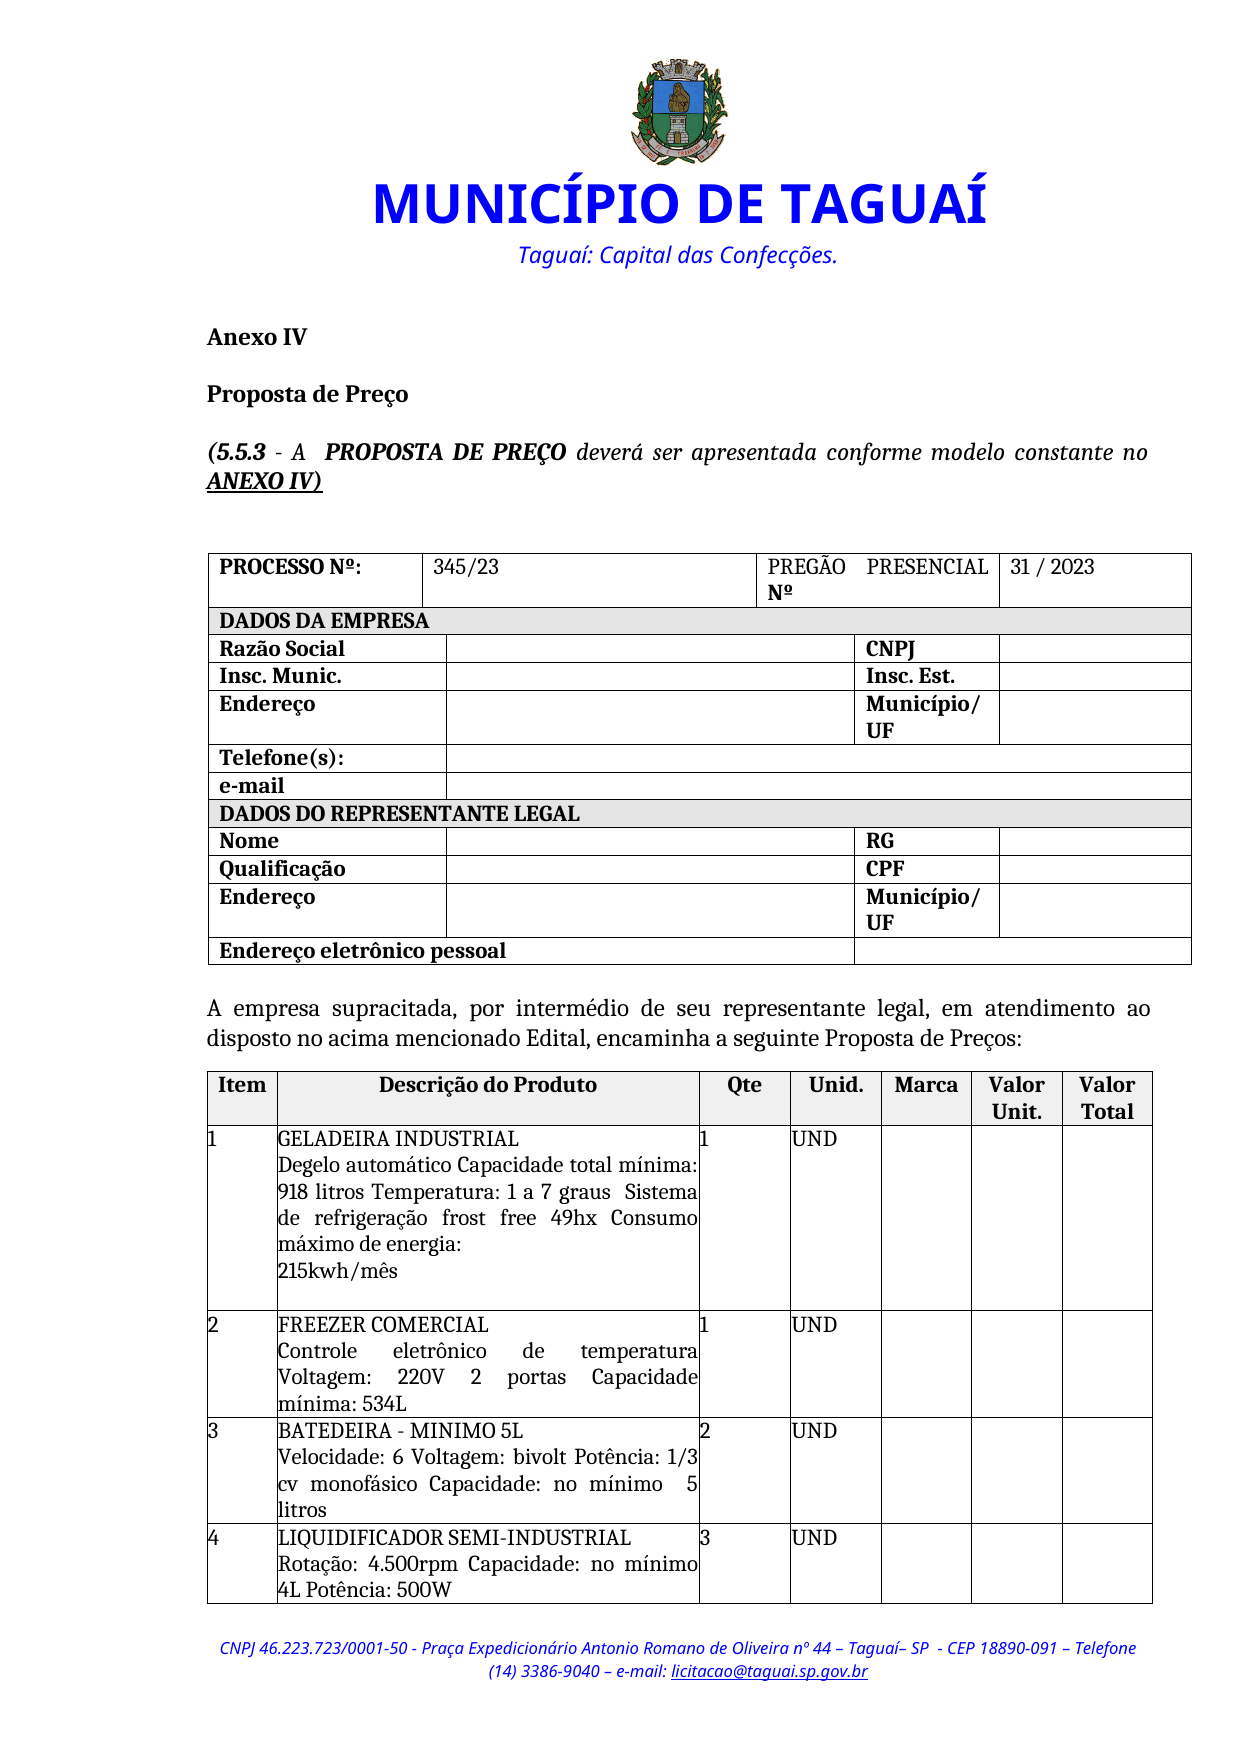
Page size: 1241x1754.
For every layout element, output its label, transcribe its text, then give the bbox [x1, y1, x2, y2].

table_cell 2 [700, 1418, 790, 1523]
table_header PREGÃO PRESENCIAL Nº [793, 554, 999, 607]
table_header 345/23 [423, 554, 756, 607]
table_cell DADOS DA EMPRESA [209, 608, 1191, 634]
table_cell UND [791, 1418, 881, 1523]
table_cell [972, 1418, 1062, 1523]
table_cell Endereço eletrônico pessoal [209, 938, 854, 964]
table_cell [1063, 1524, 1152, 1603]
table_cell UND [791, 1311, 881, 1417]
table_cell Município/UF [855, 691, 999, 744]
table_cell DADOS DO REPRESENTANTE LEGAL [209, 800, 1191, 827]
table_cell [1000, 856, 1191, 883]
table_cell UND [791, 1524, 881, 1603]
text A empresa supracitada, por intermédio de seu representante legal, em atendimento ao disposto no acima mencionado Edital, encaminha a seguinte Proposta de Preços: [207, 994, 1152, 1053]
table_cell 3 [700, 1524, 790, 1603]
table_header Unid. [791, 1072, 881, 1125]
table_header Valor Total [1063, 1072, 1152, 1125]
table_cell [1000, 635, 1191, 662]
table_header 31 / 2023 [1000, 554, 1191, 607]
table_cell [882, 1418, 971, 1523]
table_cell [1000, 828, 1191, 855]
table_cell 1 [700, 1311, 790, 1417]
table_cell Endereço [209, 884, 446, 937]
table_header PROCESSO Nº: [209, 554, 422, 607]
table_cell [972, 1311, 1062, 1417]
table_cell [447, 856, 854, 883]
table_cell 3 [208, 1418, 277, 1523]
table_cell CNPJ [855, 635, 999, 662]
table_header Qte [700, 1072, 790, 1125]
table_cell [882, 1126, 971, 1310]
table_cell [1063, 1126, 1152, 1310]
table_cell [855, 938, 1191, 964]
table_cell Qualificação [209, 856, 446, 883]
table_header Item [208, 1072, 277, 1125]
table_cell 2 [208, 1311, 277, 1417]
table_cell 1 [208, 1126, 277, 1310]
table_cell [1000, 691, 1191, 744]
table_cell RG [855, 828, 999, 855]
table_cell [1000, 663, 1191, 690]
table_cell CPF [855, 856, 999, 883]
table_cell [447, 691, 854, 744]
table_header Marca [882, 1072, 971, 1125]
table_cell Telefone(s): [209, 745, 446, 772]
table_cell 4 [208, 1524, 277, 1603]
table_cell FREEZER COMERCIAL Controle eletrônico de temperatura Voltagem: 220V 2 portas Capacidade mínima: 534L [278, 1311, 699, 1417]
table_cell UND [791, 1126, 881, 1310]
table_cell Endereço [209, 691, 446, 744]
table_cell [882, 1311, 971, 1417]
table_cell Insc. Est. [855, 663, 999, 690]
table_cell [447, 635, 854, 662]
table_cell [882, 1524, 971, 1603]
table_cell 1 [700, 1126, 790, 1310]
table_cell [1063, 1311, 1152, 1417]
table_cell [447, 663, 854, 690]
table_cell [972, 1126, 1062, 1310]
table_cell LIQUIDIFICADOR SEMI-INDUSTRIAL Rotação: 4.500rpm Capacidade: no mínimo 4L Potência: 500W [278, 1524, 699, 1603]
text (5.5.3 - A PROPOSTA DE PREÇO deverá ser apresentada conforme modelo constante no ANEXO IV) [207, 438, 1152, 495]
table_cell e-mail [209, 773, 446, 799]
table_cell [447, 828, 854, 855]
table_cell Insc. Munic. [209, 663, 446, 690]
table_cell [447, 884, 854, 937]
table_cell Nome [209, 828, 446, 855]
table_cell [972, 1524, 1062, 1603]
text Proposta de Preço [207, 380, 1152, 409]
table_cell BATEDEIRA - MINIMO 5L Velocidade: 6 Voltagem: bivolt Potência: 1/3 cv monofásico Capacidade: no mínimo 5 litros [278, 1418, 699, 1523]
table_header Valor Unit. [972, 1072, 1062, 1125]
table_header Descrição do Produto [278, 1072, 699, 1125]
table_cell [447, 773, 1191, 799]
table_cell Município/UF [855, 884, 999, 937]
table_cell Razão Social [209, 635, 446, 662]
table_cell GELADEIRA INDUSTRIAL Degelo automático Capacidade total mínima: 918 litros Temperatura: 1 a 7 graus Sistema de refrigeração frost free 49hx Consumo máximo de energia: 215kwh/mês [278, 1126, 699, 1310]
table_cell [1000, 884, 1191, 937]
text Anexo IV [207, 323, 1152, 352]
table_cell [1063, 1418, 1152, 1523]
table_cell [447, 745, 1191, 772]
